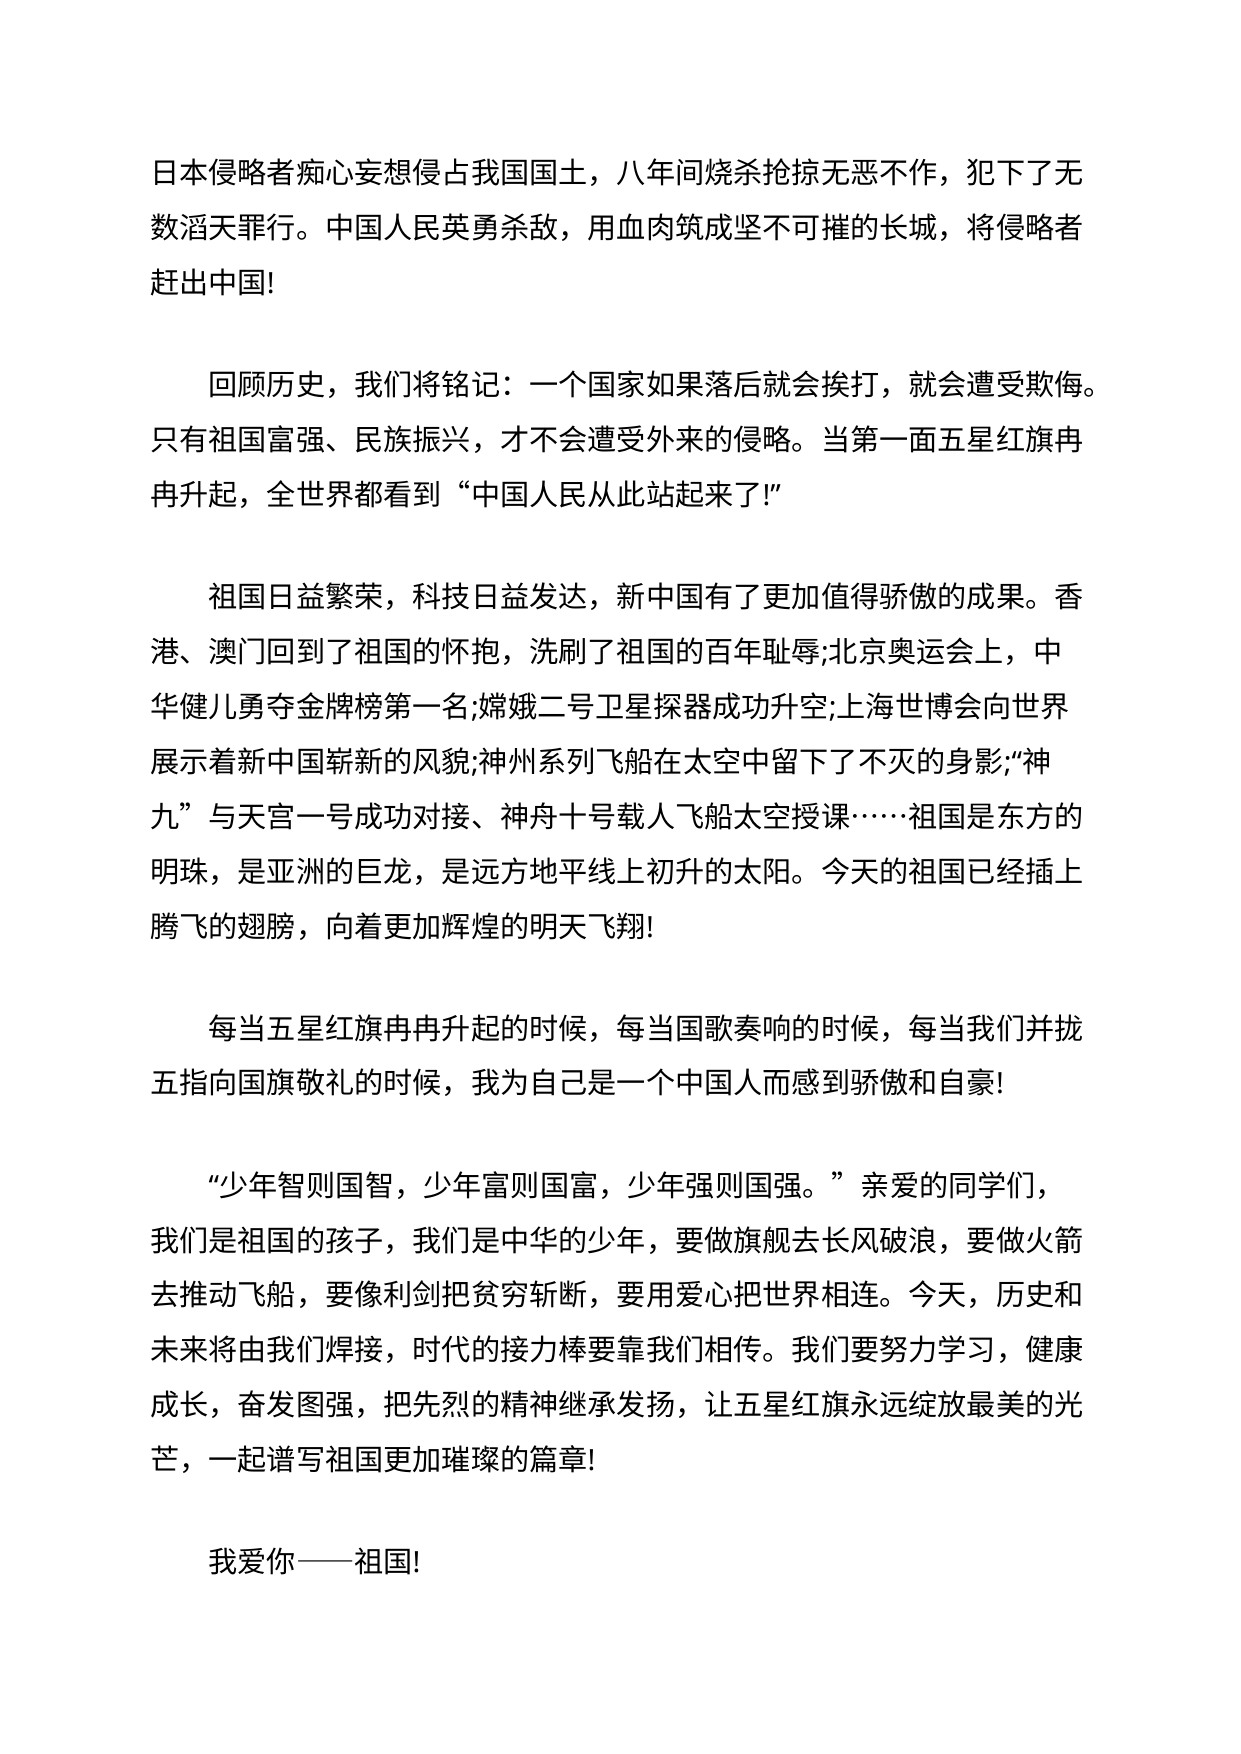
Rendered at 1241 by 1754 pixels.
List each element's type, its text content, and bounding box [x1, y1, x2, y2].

text “少年智则国智，少年富则国富，少年强则国强。”亲爱的同学们，我们是祖国的孩子，我们是中华的少年，要做旗舰去长风破浪，要做火箭去推动飞船，要像利剑把贫穷斩断，要用爱心把世界相连。今天，历史和未来将由我们焊接，时代的接力棒要靠我们相传。我们要努力学习，健康成长，奋发图强，把先烈的精神继承发扬，让五星红旗永远绽放最美的光芒，一起谱写祖国更加璀璨的篇章! [150, 1162, 1090, 1479]
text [150, 150, 1090, 302]
text 我爱你——祖国! [150, 1539, 1090, 1581]
text 祖国日益繁荣，科技日益发达，新中国有了更加值得骄傲的成果。香港、澳门回到了祖国的怀抱，洗刷了祖国的百年耻辱;北京奥运会上，中华健儿勇夺金牌榜第一名;嫦娥二号卫星探器成功升空;上海世博会向世界展示着新中国崭新的风貌;神州系列飞船在太空中留下了不灭的身影;“神九”与天宫一号成功对接、神舟十号载人飞船太空授课……祖国是东方的明珠，是亚洲的巨龙，是远方地平线上初升的太阳。今天的祖国已经插上腾飞的翅膀，向着更加辉煌的明天飞翔! [150, 573, 1090, 946]
text 每当五星红旗冉冉升起的时候，每当国歌奏响的时候，每当我们并拢五指向国旗敬礼的时候，我为自己是一个中国人而感到骄傲和自豪! [150, 1005, 1090, 1102]
text 回顾历史，我们将铭记：一个国家如果落后就会挨打，就会遭受欺侮。只有祖国富强、民族振兴，才不会遭受外来的侵略。当第一面五星红旗冉冉升起，全世界都看到“中国人民从此站起来了!” [150, 362, 1090, 514]
